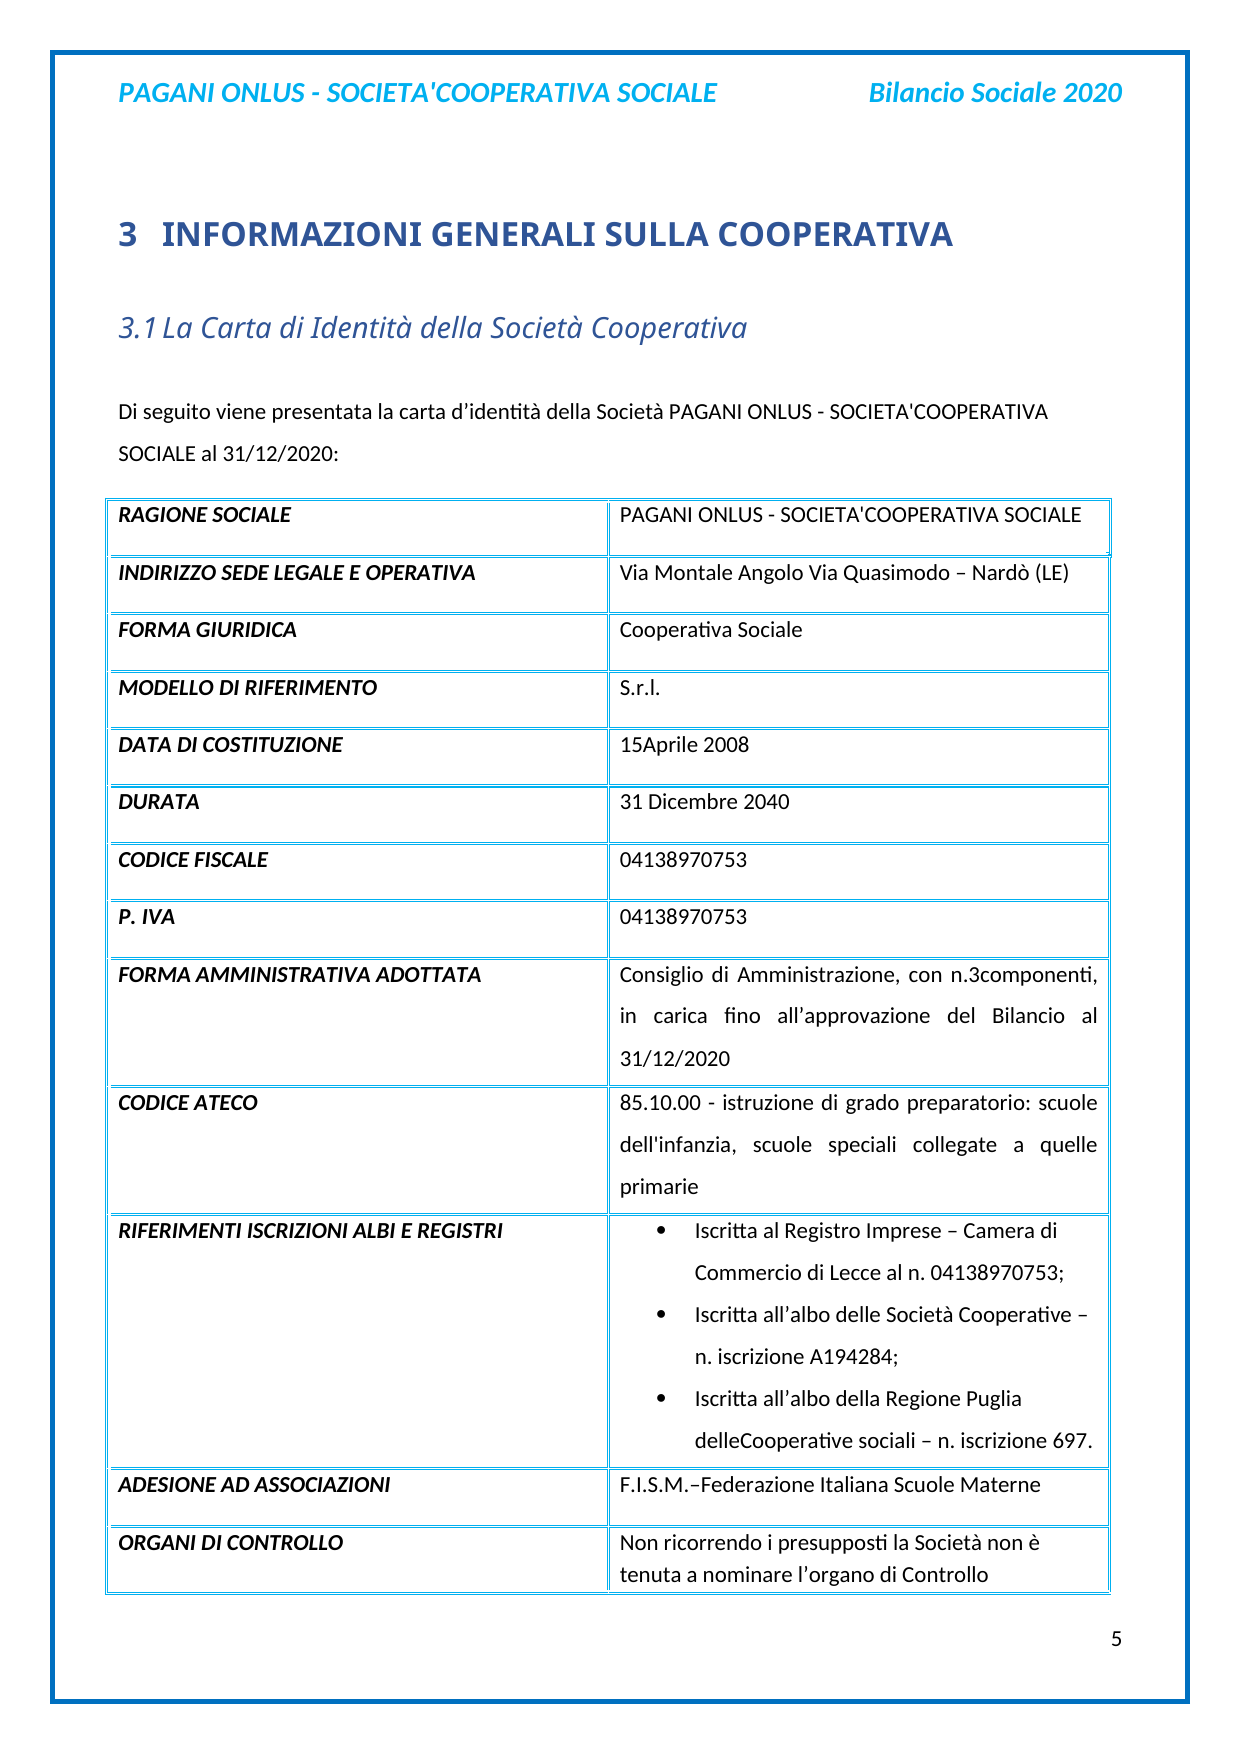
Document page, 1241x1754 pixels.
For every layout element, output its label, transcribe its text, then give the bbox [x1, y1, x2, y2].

table_header PAGANI ONLUS - SOCIETA'COOPERATIVA SOCIALE [608, 501, 1109, 555]
table_cell Consiglio di Amministrazione, con n.3componenti, in carica fino all’approvazione del Bilancio al 31/12/2020 [610, 960, 1108, 1085]
table_cell CODICE ATECO [108, 1085, 607, 1213]
table_cell F.I.S.M.–Federazione Italiana Scuole Materne [610, 1470, 1108, 1524]
table_cell 85.10.00 - istruzione di grado preparatorio: scuole dell'infanzia, scuole speciali collegate a quelle primarie [610, 1088, 1108, 1213]
table_cell CODICE FISCALE [108, 842, 607, 899]
table_cell FORMA GIURIDICA [107, 612, 608, 669]
table_cell MODELLO DI RIFERIMENTO [108, 670, 607, 727]
table_cell 04138970753 [610, 902, 1108, 957]
subtitle INFORMAZIONI GENERALI SULLA COOPERATIVA [118, 211, 1122, 257]
table_cell Cooperativa Sociale [610, 615, 1108, 669]
table_cell FORMA AMMINISTRATIVA ADOTTATA [108, 957, 607, 1085]
table_cell ORGANI DI CONTROLLO [108, 1525, 608, 1592]
table_cell DURATA [107, 784, 608, 842]
table_cell ADESIONE AD ASSOCIAZIONI [107, 1467, 608, 1524]
text Di seguito viene presentata la carta d’identità della Società PAGANI ONLUS - SOCIETA'COOPERATIVA SOCIALE al 31/12/2020: [118, 397, 1122, 467]
table_cell RIFERIMENTI ISCRIZIONI ALBI E REGISTRI [107, 1213, 608, 1467]
table_header RAGIONE SOCIALE [108, 501, 608, 555]
subtitle La Carta di Identità della Società Cooperativa [118, 307, 1122, 347]
table_cell 15Aprile 2008 [610, 730, 1108, 784]
table_cell Iscritta al Registro Imprese – Camera di Commercio di Lecce al n. 04138970753; Iscritta all’albo delle Società Cooperative – n. iscrizione A194284; Iscritta all’albo della Regione Puglia delleCooperative sociali – n. iscrizione 697. [610, 1216, 1108, 1467]
table_cell 04138970753 [610, 845, 1108, 899]
table_cell P. IVA [107, 899, 608, 957]
table_cell Via Montale Angolo Via Quasimodo – Nardò (LE) [610, 558, 1108, 612]
table_cell INDIRIZZO SEDE LEGALE E OPERATIVA [108, 555, 607, 612]
table_cell Non ricorrendo i presupposti la Società non è tenuta a nominare l’organo di Controllo [608, 1525, 1110, 1592]
table_cell DATA DI COSTITUZIONE [107, 727, 608, 784]
table_cell S.r.l. [610, 673, 1108, 727]
table_cell 31 Dicembre 2040 [610, 788, 1108, 842]
